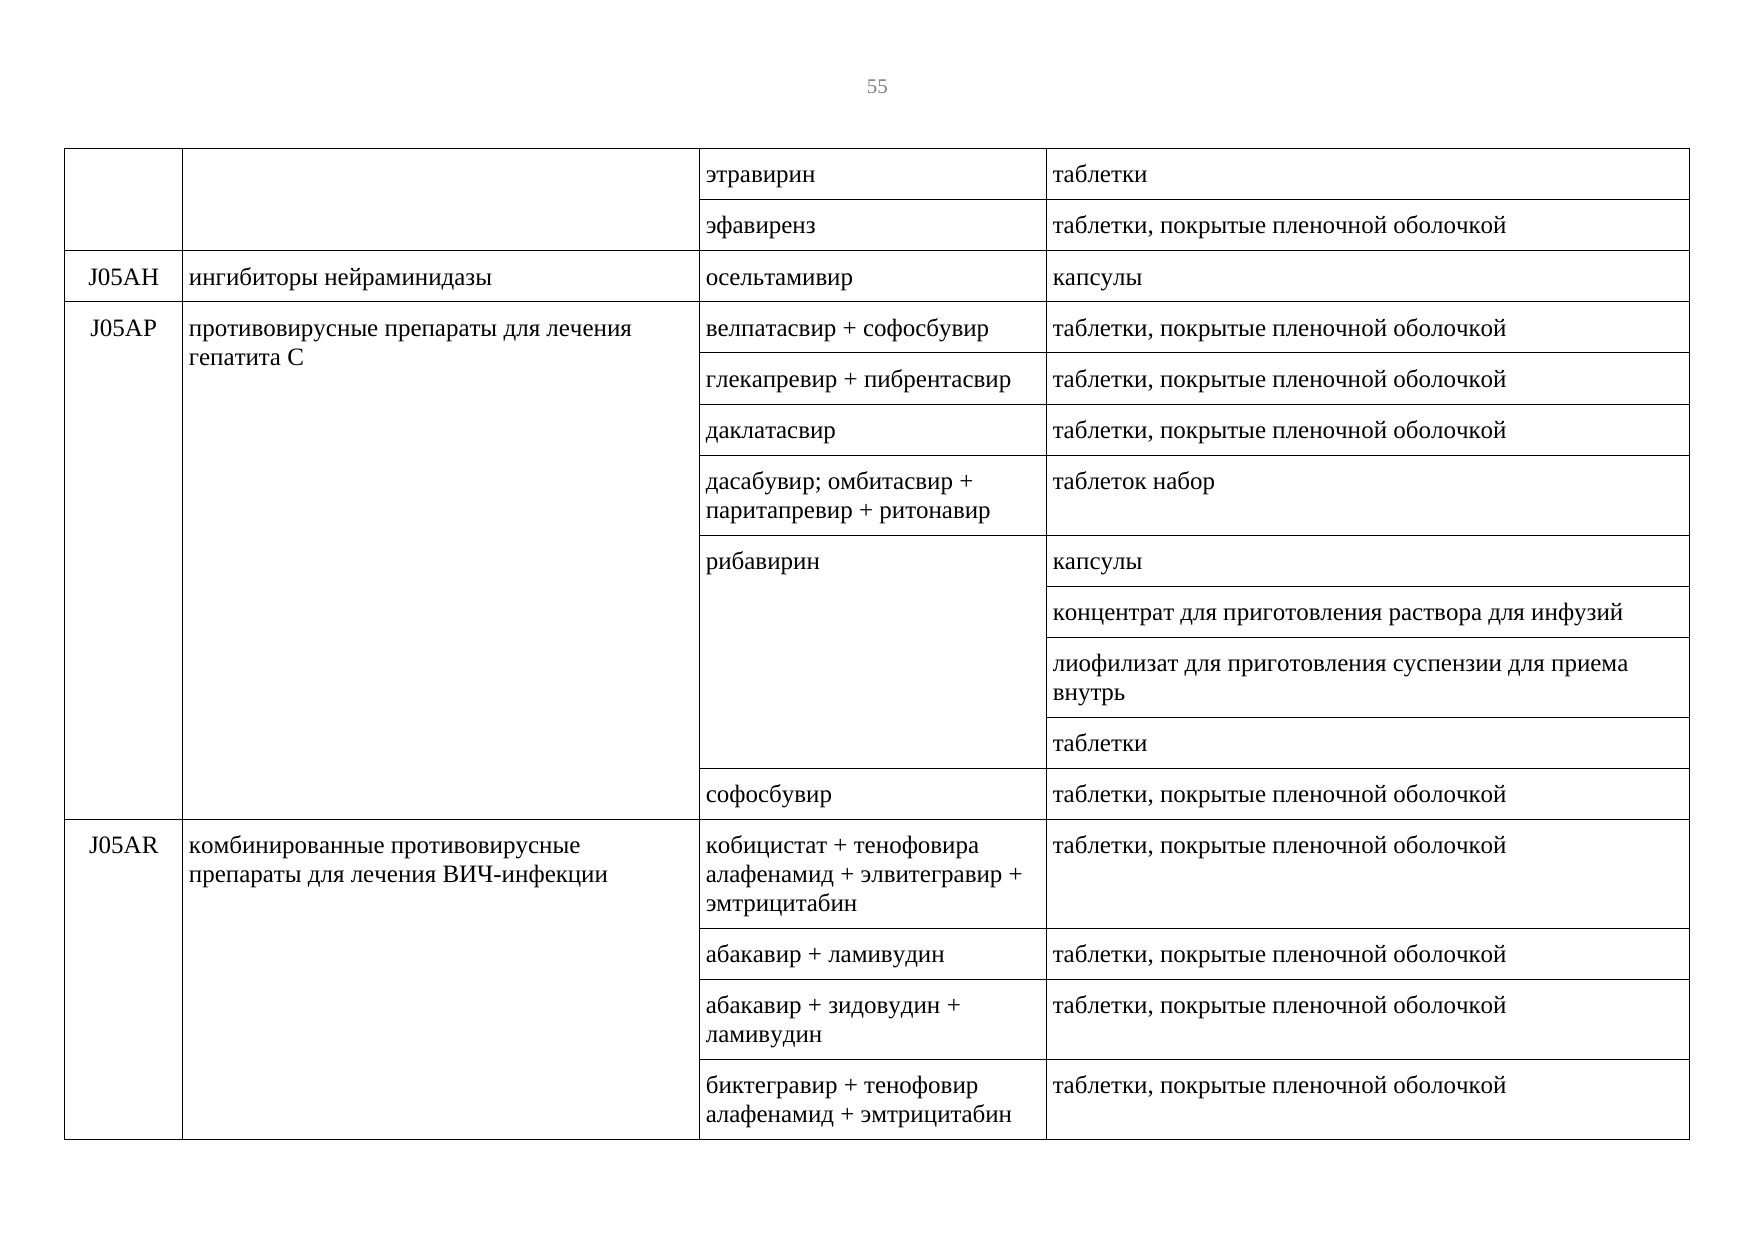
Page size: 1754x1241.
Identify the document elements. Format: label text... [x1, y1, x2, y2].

table_cell J05AH [65, 251, 182, 301]
table_cell этравирин [700, 149, 1046, 199]
table_cell таблетки, покрытые пленочной оболочкой [1047, 769, 1689, 819]
table_cell глекапревир + пибрентасвир [700, 353, 1046, 403]
table_cell J05AP [65, 302, 182, 819]
table_cell кобицистат + тенофовира алафенамид + элвитегравир + эмтрицитабин [700, 820, 1046, 928]
table_cell осельтамивир [700, 251, 1046, 301]
table_cell велпатасвир + софосбувир [700, 302, 1046, 352]
table_cell абакавир + зидовудин + ламивудин [700, 980, 1046, 1059]
table_cell биктегравир + тенофовир алафенамид + эмтрицитабин [700, 1060, 1046, 1138]
table_cell таблетки, покрытые пленочной оболочкой [1047, 353, 1689, 403]
table_cell софосбувир [700, 769, 1046, 819]
table_cell рибавирин [700, 536, 1046, 768]
table_cell таблетки, покрытые пленочной оболочкой [1047, 929, 1689, 979]
table_cell таблетки [1047, 718, 1689, 768]
table_cell капсулы [1047, 536, 1689, 586]
table_cell J05AR [65, 820, 182, 1138]
table_cell ингибиторы нейраминидазы [183, 251, 699, 301]
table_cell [1047, 1060, 1689, 1138]
table_cell лиофилизат для приготовления суспензии для приема внутрь [1047, 638, 1689, 717]
table_cell таблетки, покрытые пленочной оболочкой [1047, 820, 1689, 928]
table_cell комбинированные противовирусные препараты для лечения ВИЧ-инфекции [183, 820, 699, 1138]
table_cell абакавир + ламивудин [700, 929, 1046, 979]
table_cell концентрат для приготовления раствора для инфузий [1047, 587, 1689, 637]
table_cell таблетки [1047, 149, 1689, 199]
table_cell противовирусные препараты для лечения гепатита C [183, 302, 699, 819]
table_cell капсулы [1047, 251, 1689, 301]
table_cell таблеток набор [1047, 456, 1689, 534]
table_cell таблетки, покрытые пленочной оболочкой [1047, 200, 1689, 250]
table_cell таблетки, покрытые пленочной оболочкой [1047, 980, 1689, 1059]
table_cell дасабувир; омбитасвир + паритапревир + ритонавир [700, 456, 1046, 534]
table_cell таблетки, покрытые пленочной оболочкой [1047, 405, 1689, 454]
table_cell даклатасвир [700, 405, 1046, 454]
table_cell эфавиренз [700, 200, 1046, 250]
table_cell таблетки, покрытые пленочной оболочкой [1047, 302, 1689, 352]
